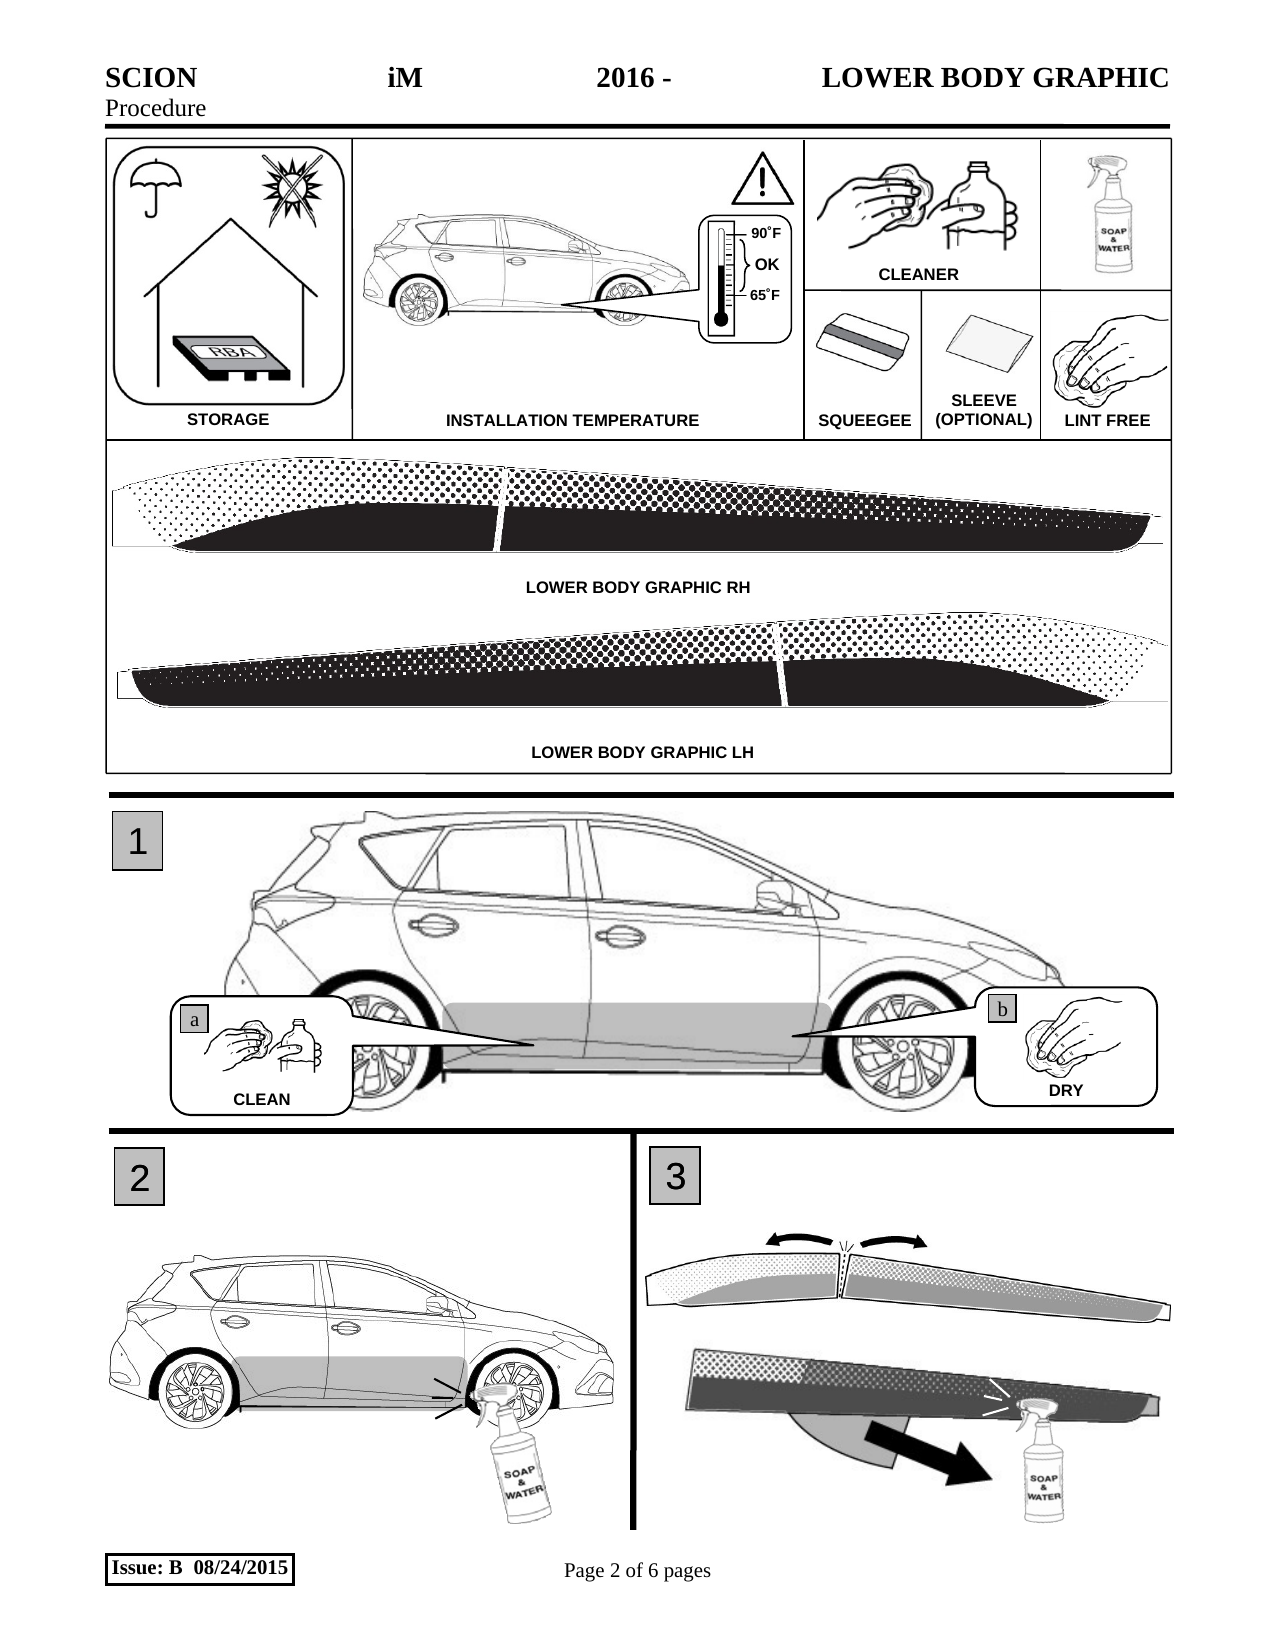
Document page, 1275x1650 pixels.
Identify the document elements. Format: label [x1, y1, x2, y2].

picture [727, 147, 797, 209]
picture [1074, 151, 1146, 279]
picture [817, 144, 1022, 275]
picture [645, 1232, 1171, 1323]
picture [815, 311, 910, 372]
picture [1023, 994, 1125, 1080]
picture [706, 219, 747, 337]
picture [673, 1330, 1173, 1528]
picture [1050, 311, 1170, 410]
picture [363, 214, 690, 326]
picture [204, 1008, 324, 1087]
picture [117, 612, 1168, 708]
picture [112, 457, 1163, 553]
picture [223, 811, 1073, 1112]
picture [109, 1255, 614, 1524]
picture [111, 144, 347, 408]
picture [944, 313, 1034, 374]
